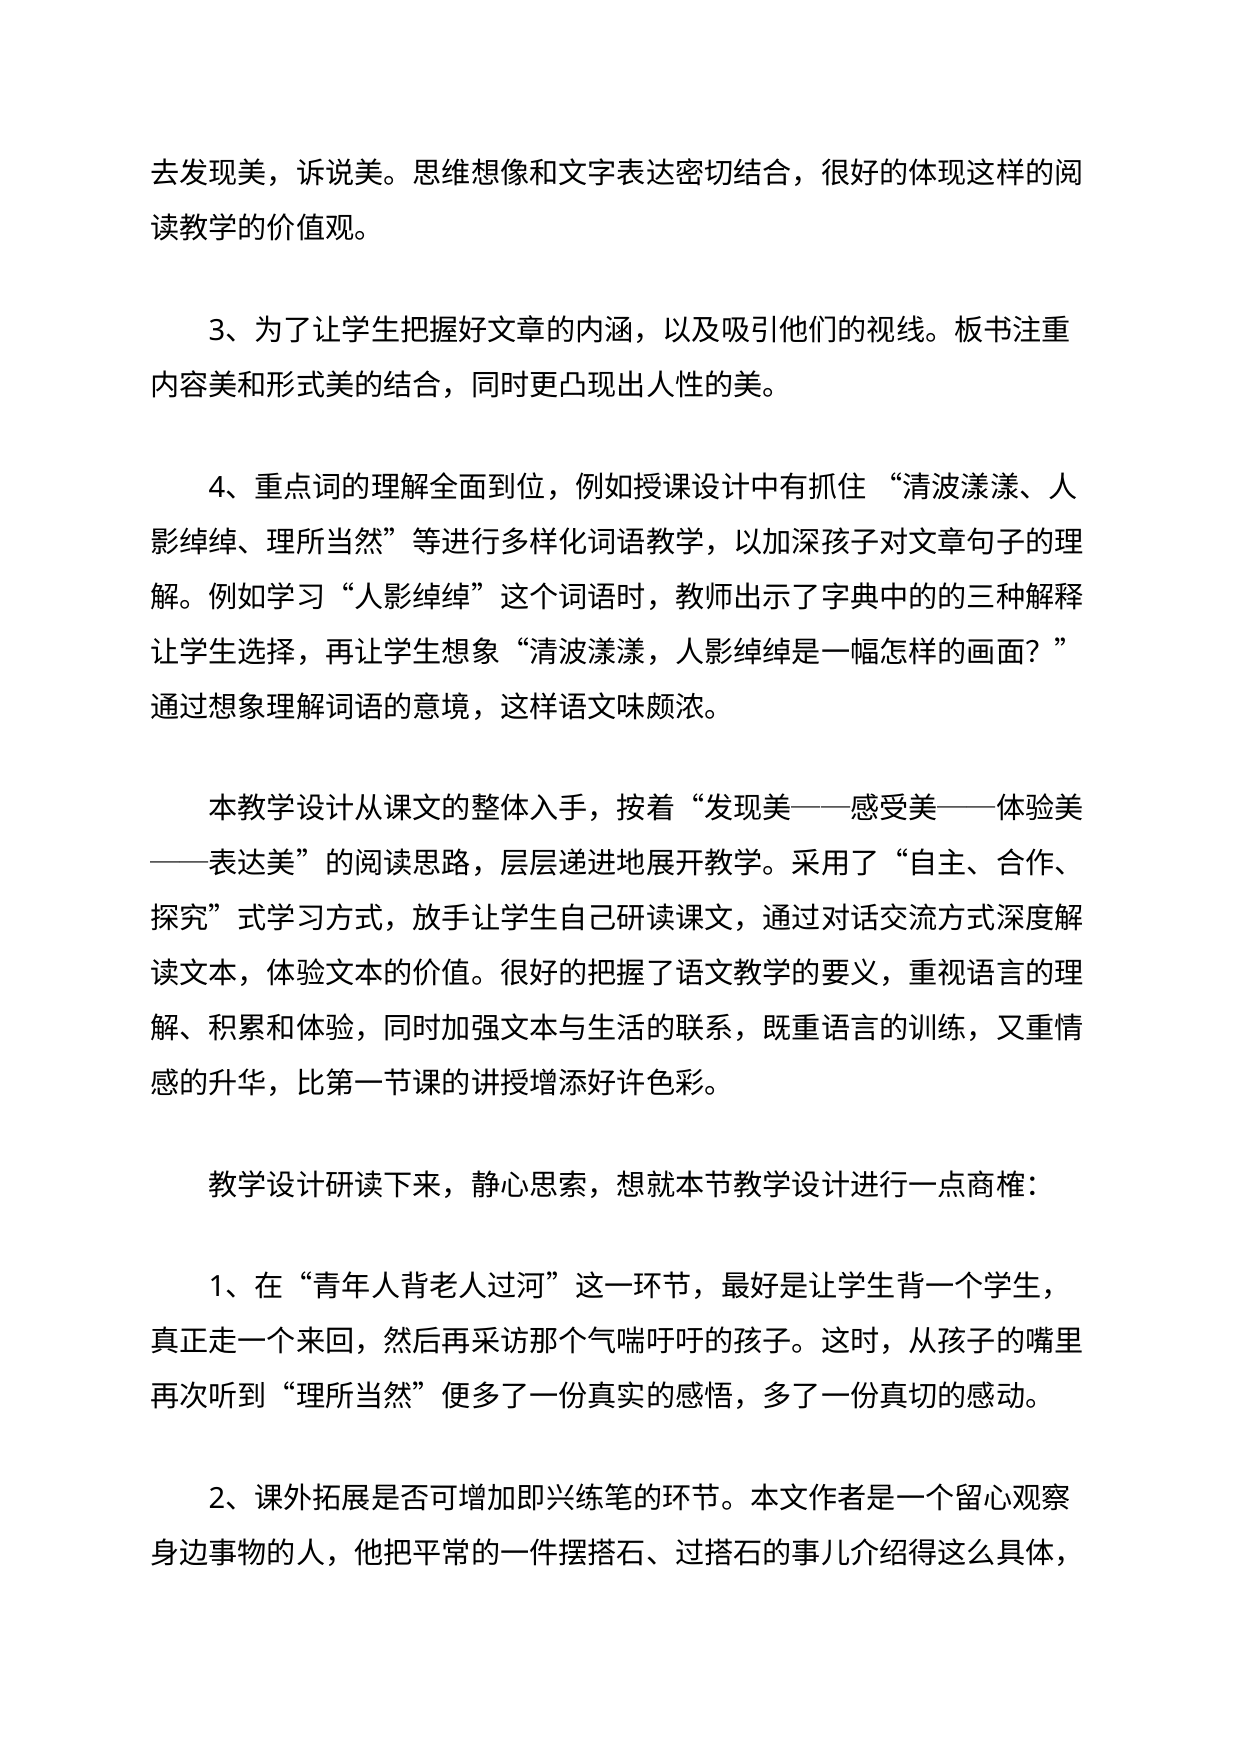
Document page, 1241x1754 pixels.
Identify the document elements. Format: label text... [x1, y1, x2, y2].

text 教学设计研读下来，静心思索，想就本节教学设计进行一点商榷： [150, 1161, 1090, 1203]
text 本教学设计从课文的整体入手，按着“发现美──感受美──体验美──表达美”的阅读思路，层层递进地展开教学。采用了“自主、合作、探究”式学习方式，放手让学生自己研读课文，通过对话交流方式深度解读文本，体验文本的价值。很好的把握了语文教学的要义，重视语言的理解、积累和体验，同时加强文本与生活的联系，既重语言的训练，又重情感的升华，比第一节课的讲授增添好许色彩。 [150, 785, 1090, 1102]
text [150, 1474, 1090, 1572]
text 1、在“青年人背老人过河”这一环节，最好是让学生背一个学生，真正走一个来回，然后再采访那个气喘吁吁的孩子。这时，从孩子的嘴里再次听到“理所当然”便多了一份真实的感悟，多了一份真切的感动。 [150, 1263, 1090, 1415]
text 3、为了让学生把握好文章的内涵，以及吸引他们的视线。板书注重内容美和形式美的结合，同时更凸现出人性的美。 [150, 307, 1090, 404]
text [150, 150, 1090, 247]
text 4、重点词的理解全面到位，例如授课设计中有抓住 “清波漾漾、人影绰绰、理所当然”等进行多样化词语教学，以加深孩子对文章句子的理解。例如学习“人影绰绰”这个词语时，教师出示了字典中的的三种解释让学生选择，再让学生想象“清波漾漾，人影绰绰是一幅怎样的画面？”通过想象理解词语的意境，这样语文味颇浓。 [150, 463, 1090, 725]
